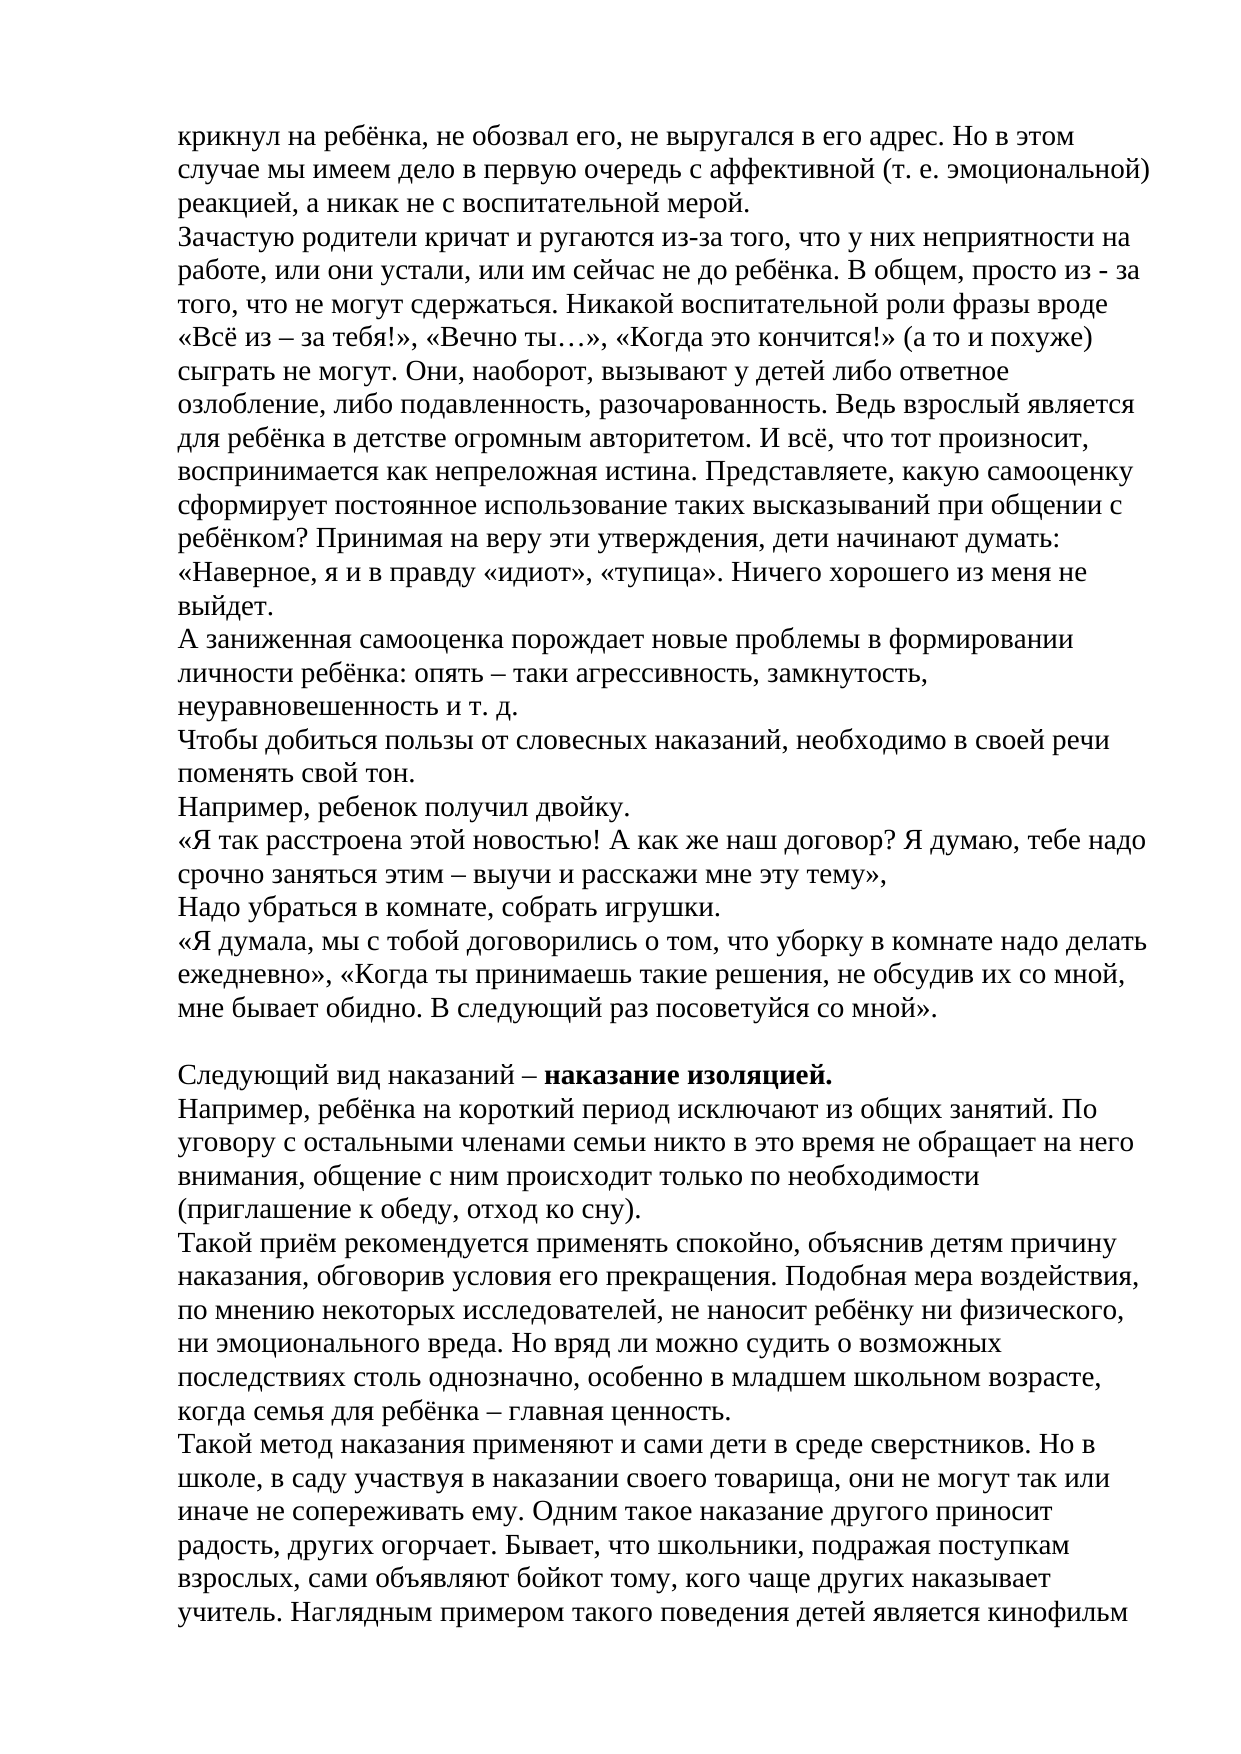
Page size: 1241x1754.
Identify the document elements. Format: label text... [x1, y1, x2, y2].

text А заниженная самооценка порождает новые проблемы в формировании личности ребёнка: опять – таки агрессивность, замкнутость, неуравновешенность и т. д. [177, 621, 1152, 722]
text Например, ребенок получил двойку. [177, 789, 1152, 822]
text Надо убраться в комнате, собрать игрушки. [177, 889, 1152, 923]
text Например, ребёнка на короткий период исключают из общих занятий. По уговору с остальными членами семьи никто в это время не обращает на него внимания, общение с ним происходит только по необходимости (приглашение к обеду, отход ко сну). [177, 1091, 1152, 1225]
text Чтобы добиться пользы от словесных наказаний, необходимо в своей речи поменять свой тон. [177, 722, 1152, 789]
text «Я так расстроена этой новостью! А как же наш договор? Я думаю, тебе надо срочно заняться этим – выучи и расскажи мне эту тему», [177, 822, 1152, 889]
text «Я думала, мы с тобой договорились о том, что уборку в комнате надо делать ежедневно», «Когда ты принимаешь такие решения, не обсудив их со мной, мне бывает обидно. В следующий раз посоветуйся со мной». [177, 923, 1152, 1024]
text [177, 1426, 1152, 1627]
text Следующий вид наказаний – наказание изоляцией. [177, 1057, 1152, 1091]
text Такой приём рекомендуется применять спокойно, объяснив детям причину наказания, обговорив условия его прекращения. Подобная мера воздействия, по мнению некоторых исследователей, не наносит ребёнку ни физического, ни эмоционального вреда. Но вряд ли можно судить о возможных последствиях столь однозначно, особенно в младшем школьном возрасте, когда семья для ребёнка – главная ценность. [177, 1225, 1152, 1426]
text Зачастую родители кричат и ругаются из-за того, что у них неприятности на работе, или они устали, или им сейчас не до ребёнка. В общем, просто из - за того, что не могут сдержаться. Никакой воспитательной роли фразы вроде «Всё из – за тебя!», «Вечно ты…», «Когда это кончится!» (а то и похуже) сыграть не могут. Они, наоборот, вызывают у детей либо ответное озлобление, либо подавленность, разочарованность. Ведь взрослый является для ребёнка в детстве огромным авторитетом. И всё, что тот произносит, воспринимается как непреложная истина. Представляете, какую самооценку сформирует постоянное использование таких высказываний при общении с ребёнком? Принимая на веру эти утверждения, дети начинают думать: «Наверное, я и в правду «идиот», «тупица». Ничего хорошего из меня не выйдет. [177, 219, 1152, 621]
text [177, 118, 1152, 219]
